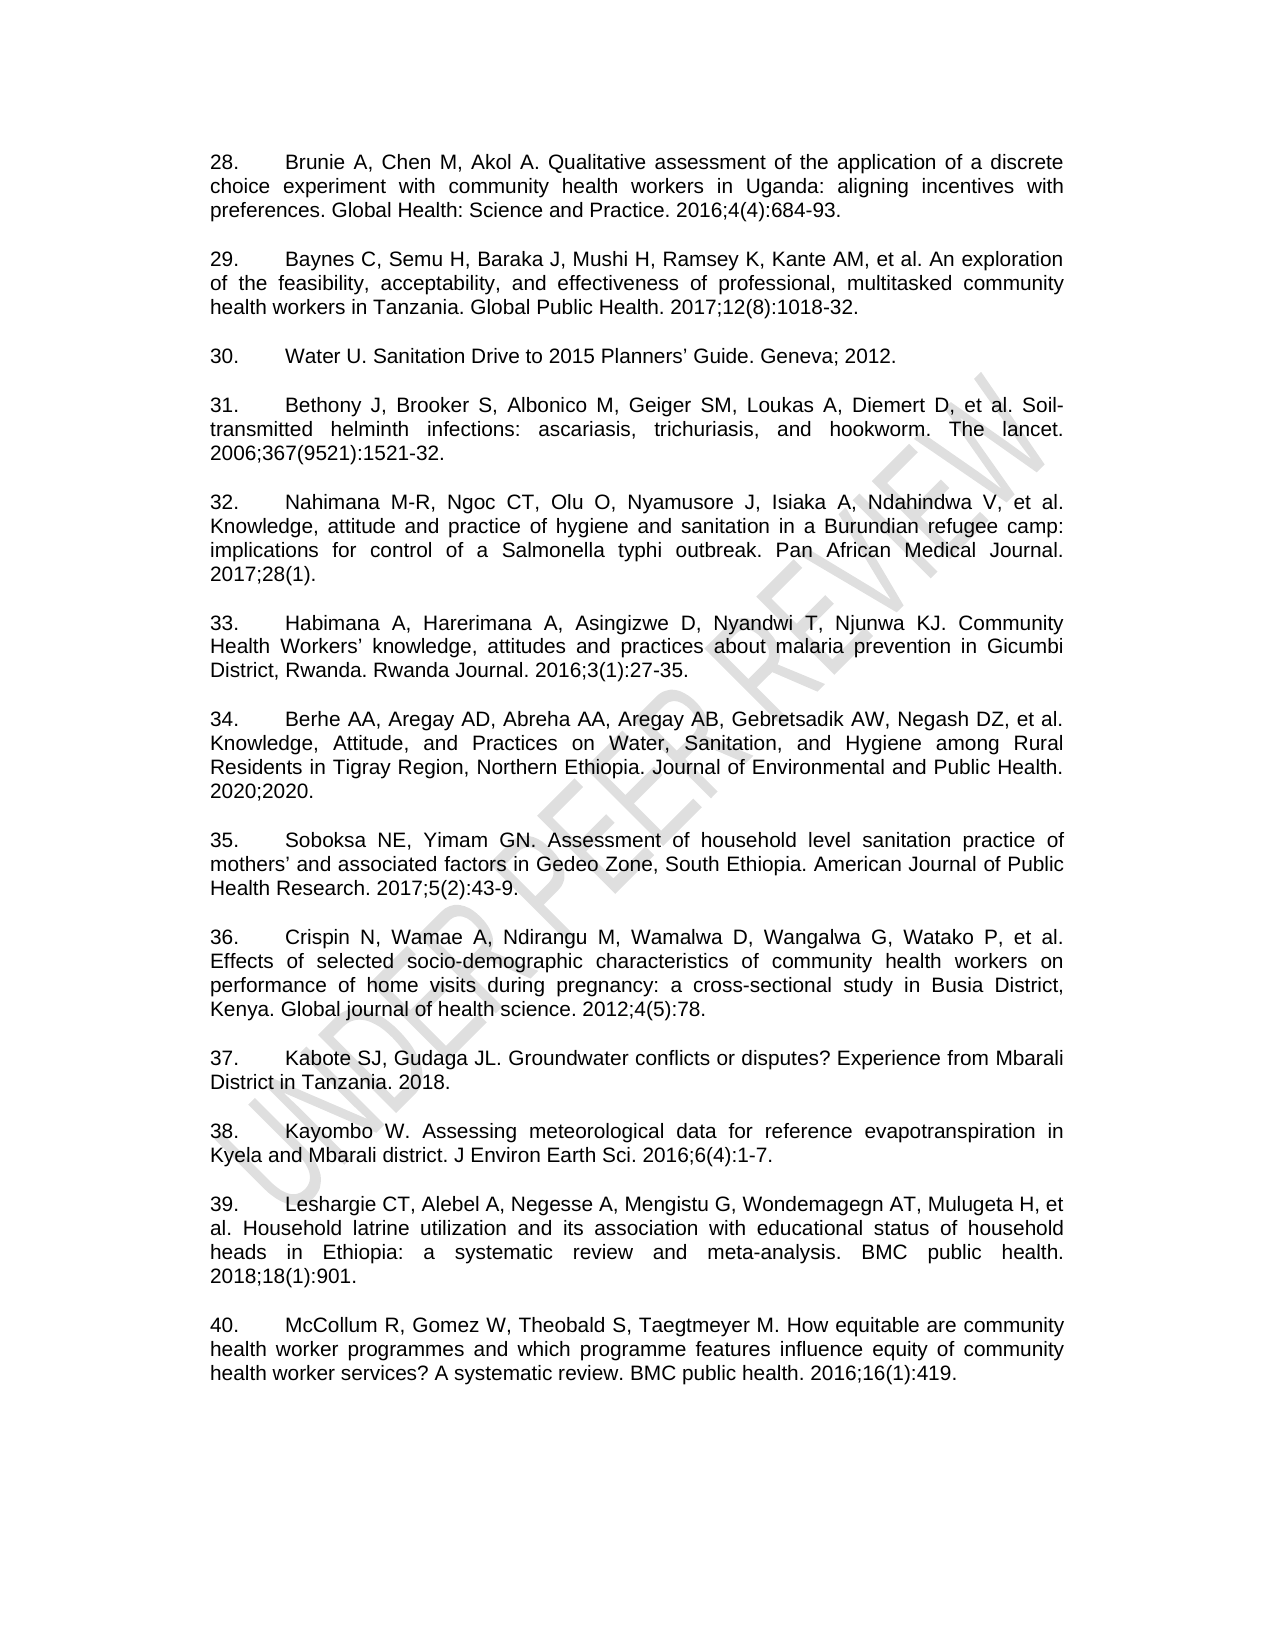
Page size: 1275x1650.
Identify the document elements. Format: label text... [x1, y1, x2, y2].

text 30. Water U. Sanitation Drive to 2015 Planners’ Guide. Geneva; 2012. [210, 344, 1065, 368]
text 31. Bethony J, Brooker S, Albonico M, Geiger SM, Loukas A, Diemert D, et al. Soil-transmitted helminth infections: ascariasis, trichuriasis, and hookworm. The lancet. 2006;367(9521):1521-32. [210, 393, 1065, 464]
text 32. Nahimana M-R, Ngoc CT, Olu O, Nyamusore J, Isiaka A, Ndahindwa V, et al. Knowledge, attitude and practice of hygiene and sanitation in a Burundian refugee camp: implications for control of a Salmonella typhi outbreak. Pan African Medical Journal. 2017;28(1). [210, 489, 1065, 585]
text 40. McCollum R, Gomez W, Theobald S, Taegtmeyer M. How equitable are community health worker programmes and which programme features influence equity of community health worker services? A systematic review. BMC public health. 2016;16(1):419. [210, 1312, 1065, 1384]
text 35. Soboksa NE, Yimam GN. Assessment of household level sanitation practice of mothers’ and associated factors in Gedeo Zone, South Ethiopia. American Journal of Public Health Research. 2017;5(2):43-9. [210, 828, 1065, 900]
text 36. Crispin N, Wamae A, Ndirangu M, Wamalwa D, Wangalwa G, Watako P, et al. Effects of selected socio-demographic characteristics of community health workers on performance of home visits during pregnancy: a cross-sectional study in Busia District, Kenya. Global journal of health science. 2012;4(5):78. [210, 925, 1065, 1021]
text 38. Kayombo W. Assessing meteorological data for reference evapotranspiration in Kyela and Mbarali district. J Environ Earth Sci. 2016;6(4):1-7. [210, 1119, 1065, 1167]
text 34. Berhe AA, Aregay AD, Abreha AA, Aregay AB, Gebretsadik AW, Negash DZ, et al. Knowledge, Attitude, and Practices on Water, Sanitation, and Hygiene among Rural Residents in Tigray Region, Northern Ethiopia. Journal of Environmental and Public Health. 2020;2020. [210, 707, 1065, 803]
text 29. Baynes C, Semu H, Baraka J, Mushi H, Ramsey K, Kante AM, et al. An exploration of the feasibility, acceptability, and effectiveness of professional, multitasked community health workers in Tanzania. Global Public Health. 2017;12(8):1018-32. [210, 247, 1065, 319]
text 39. Leshargie CT, Alebel A, Negesse A, Mengistu G, Wondemagegn AT, Mulugeta H, et al. Household latrine utilization and its association with educational status of household heads in Ethiopia: a systematic review and meta-analysis. BMC public health. 2018;18(1):901. [210, 1192, 1065, 1287]
text 28. Brunie A, Chen M, Akol A. Qualitative assessment of the application of a discrete choice experiment with community health workers in Uganda: aligning incentives with preferences. Global Health: Science and Practice. 2016;4(4):684-93. [210, 150, 1065, 222]
text 37. Kabote SJ, Gudaga JL. Groundwater conflicts or disputes? Experience from Mbarali District in Tanzania. 2018. [210, 1046, 1065, 1094]
text 33. Habimana A, Harerimana A, Asingizwe D, Nyandwi T, Njunwa KJ. Community Health Workers’ knowledge, attitudes and practices about malaria prevention in Gicumbi District, Rwanda. Rwanda Journal. 2016;3(1):27-35. [210, 610, 1065, 682]
